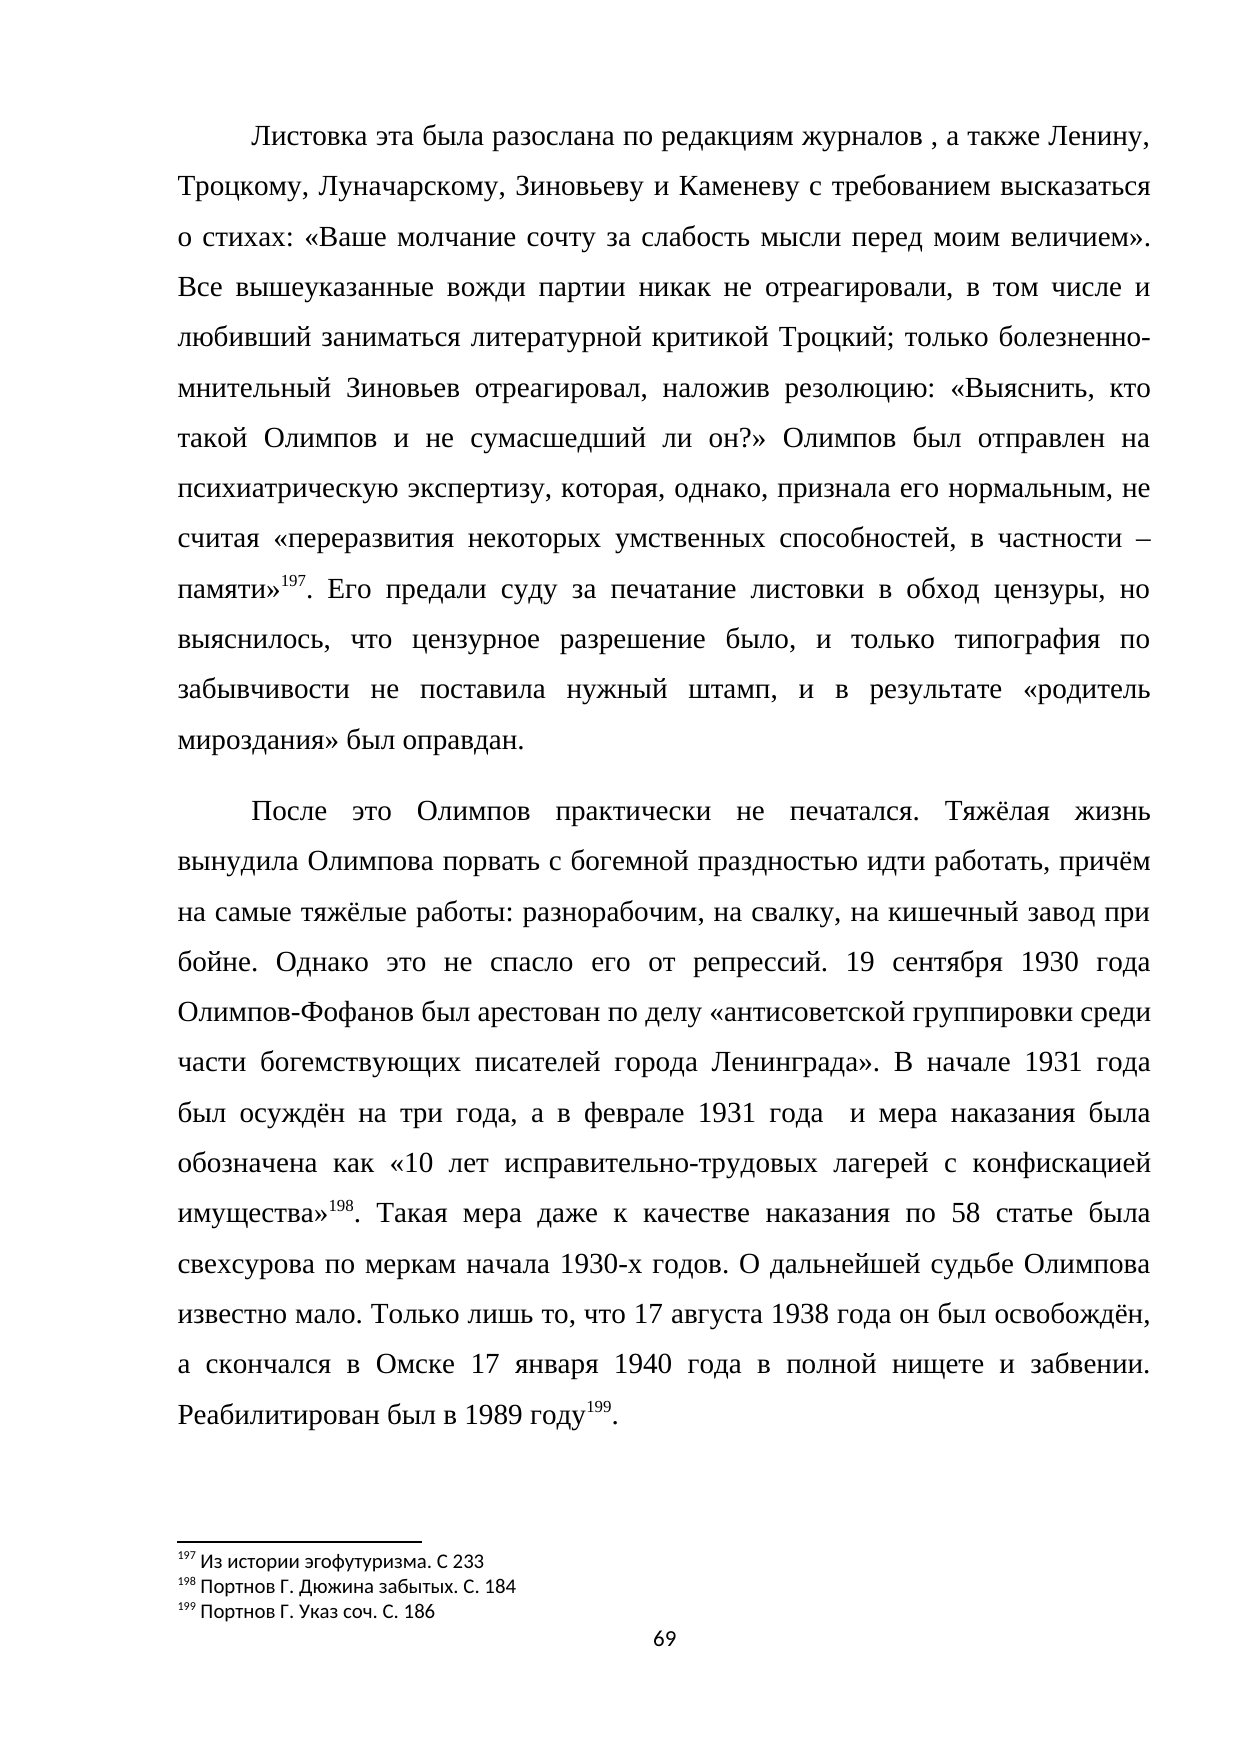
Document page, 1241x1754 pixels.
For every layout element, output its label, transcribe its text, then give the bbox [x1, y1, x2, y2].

text Листовка эта была разослана по редакциям журналов , а также Ленину, Троцкому, Луначарскому, Зиновьеву и Каменеву с требованием высказаться о стихах: «Ваше молчание сочту за слабость мысли перед моим величием». Все вышеуказанные вожди партии никак не отреагировали, в том числе и любивший заниматься литературной критикой Троцкий; только болезненно-мнительный Зиновьев отреагировал, наложив резолюцию: «Выяснить, кто такой Олимпов и не сумасшедший ли он?» Олимпов был отправлен на психиатрическую экспертизу, которая, однако, признала его нормальным, не считая «переразвития некоторых умственных способностей, в частности – памяти». Его предали суду за печатание листовки в обход цензуры, но выяснилось, что цензурное разрешение было, и только типография по забывчивости не поставила нужный штамп, и в результате «родитель мироздания» был оправдан. [177, 118, 1152, 755]
text После это Олимпов практически не печатался. Тяжёлая жизнь вынудила Олимпова порвать с богемной праздностью идти работать, причём на самые тяжёлые работы: разнорабочим, на свалку, на кишечный завод при бойне. Однако это не спасло его от репрессий. 19 сентября 1930 года Олимпов-Фофанов был арестован по делу «антисоветской группировки среди части богемствующих писателей города Ленинграда». В начале 1931 года был осуждён на три года, а в феврале 1931 года и мера наказания была обозначена как «10 лет исправительно-трудовых лагерей с конфискацией имущества». Такая мера даже к качестве наказания по 58 статье была свехсурова по меркам начала 1930-х годов. О дальнейшей судьбе Олимпова известно мало. Только лишь то, что 17 августа 1938 года он был освобождён, а скончался в Омске 17 января 1940 года в полной нищете и забвении. Реабилитирован был в 1989 году. [177, 793, 1152, 1430]
